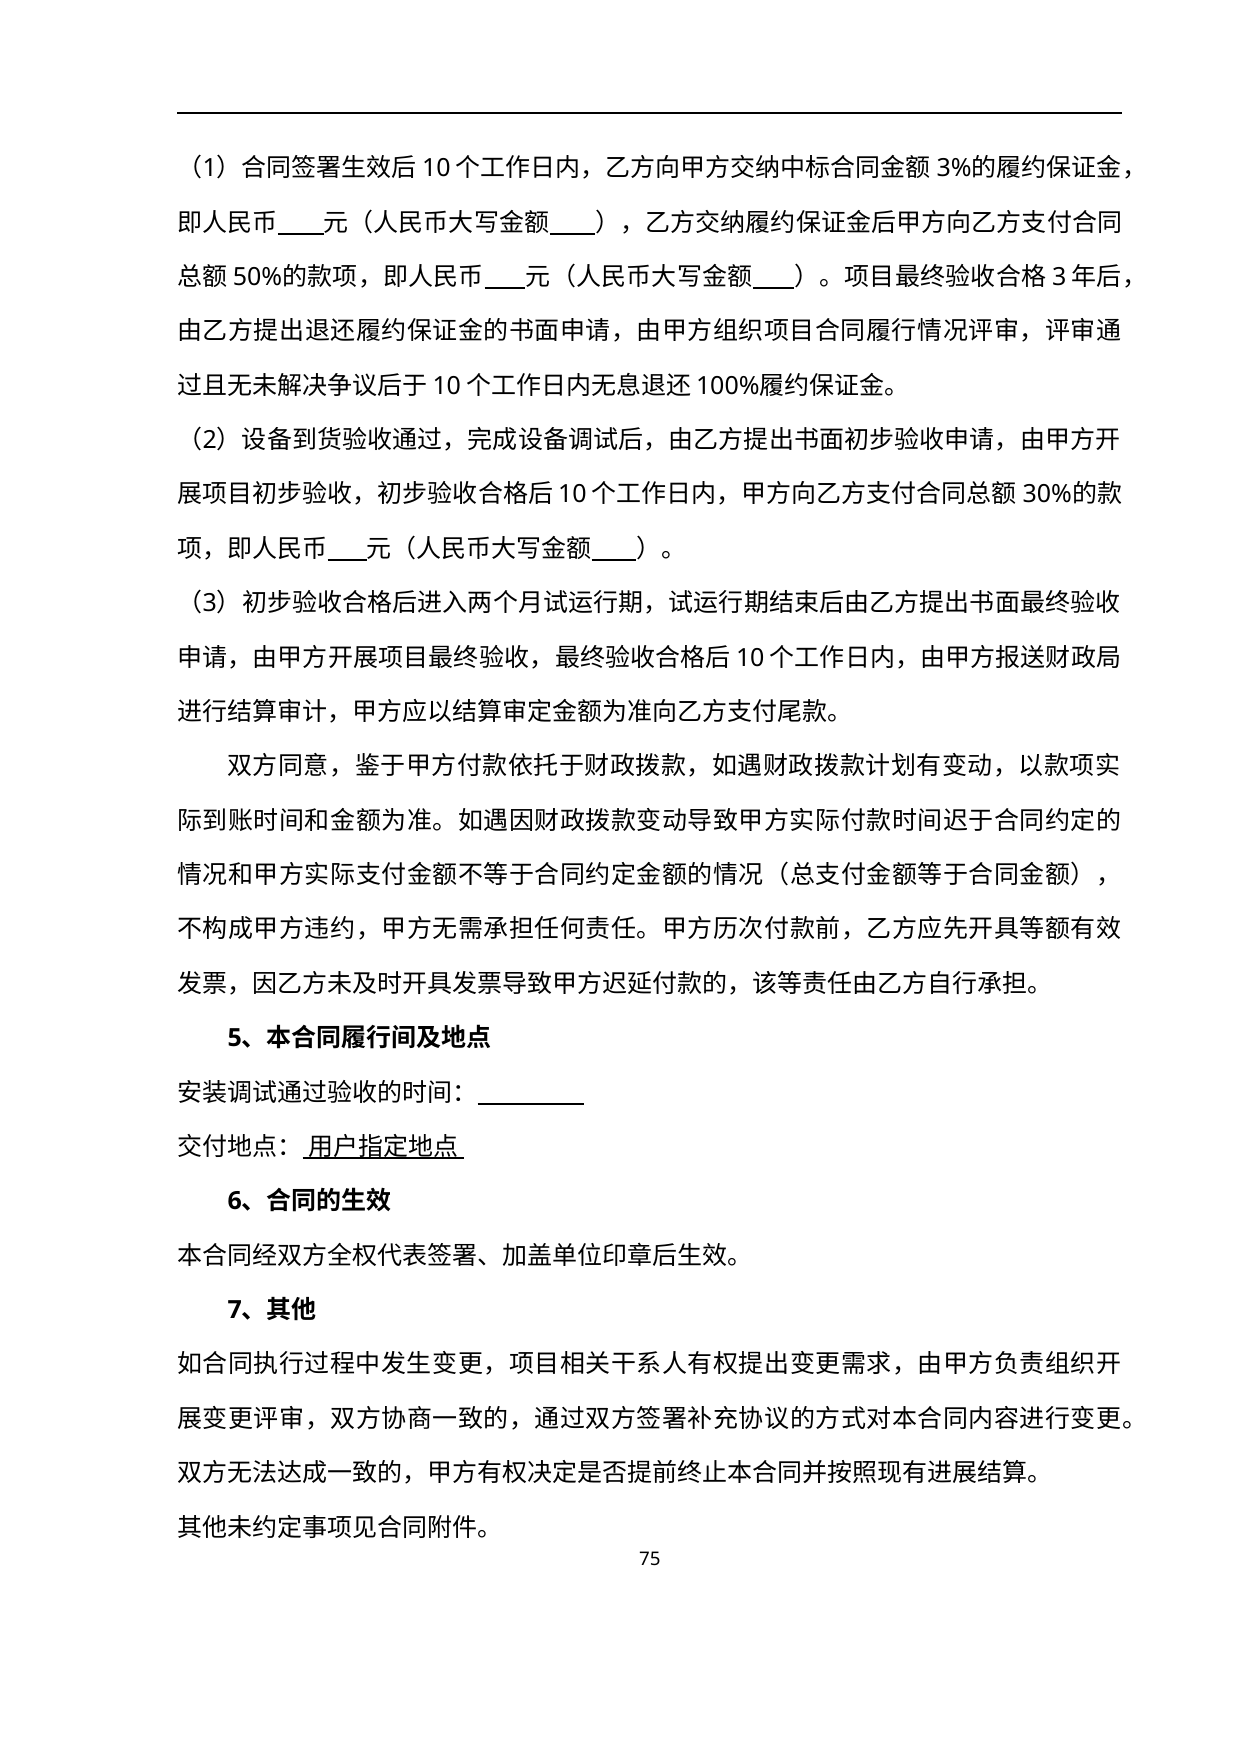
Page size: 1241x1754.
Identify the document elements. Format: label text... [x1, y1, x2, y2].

text 其他未约定事项见合同附件。 [177, 1507, 1122, 1543]
text （1）合同签署生效后10个工作日内，乙方向甲方交纳中标合同金额3%的履约保证金，即人民币 元（人民币大写金额 ），乙方交纳履约保证金后甲方向乙方支付合同总额50%的款项，即人民币 元（人民币大写金额 ）。项目最终验收合格3年后，由乙方提出退还履约保证金的书面申请，由甲方组织项目合同履行情况评审，评审通过且无未解决争议后于10个工作日内无息退还100%履约保证金。 [177, 148, 1122, 401]
text （3）初步验收合格后进入两个月试运行期，试运行期结束后由乙方提出书面最终验收申请，由甲方开展项目最终验收，最终验收合格后10个工作日内，由甲方报送财政局进行结算审计，甲方应以结算审定金额为准向乙方支付尾款。 [177, 583, 1122, 728]
text 6、合同的生效 [177, 1181, 1122, 1217]
list 其他 [177, 1289, 1122, 1326]
text 交付地点： 用户指定地点 [177, 1126, 1122, 1163]
text 如合同执行过程中发生变更，项目相关干系人有权提出变更需求，由甲方负责组织开展变更评审，双方协商一致的，通过双方签署补充协议的方式对本合同内容进行变更。双方无法达成一致的，甲方有权决定是否提前终止本合同并按照现有进展结算。 [177, 1344, 1122, 1489]
text 5、本合同履行间及地点 [177, 1018, 1122, 1054]
text 安装调试通过验收的时间： [177, 1072, 1122, 1108]
text 本合同经双方全权代表签署、加盖单位印章后生效。 [177, 1235, 1122, 1271]
text （2）设备到货验收通过，完成设备调试后，由乙方提出书面初步验收申请，由甲方开展项目初步验收，初步验收合格后10个工作日内，甲方向乙方支付合同总额30%的款项，即人民币 元（人民币大写金额 ）。 [177, 419, 1122, 564]
text 双方同意，鉴于甲方付款依托于财政拨款，如遇财政拨款计划有变动，以款项实际到账时间和金额为准。如遇因财政拨款变动导致甲方实际付款时间迟于合同约定的情况和甲方实际支付金额不等于合同约定金额的情况（总支付金额等于合同金额），不构成甲方违约，甲方无需承担任何责任。甲方历次付款前，乙方应先开具等额有效发票，因乙方未及时开具发票导致甲方迟延付款的，该等责任由乙方自行承担。 [177, 746, 1122, 999]
